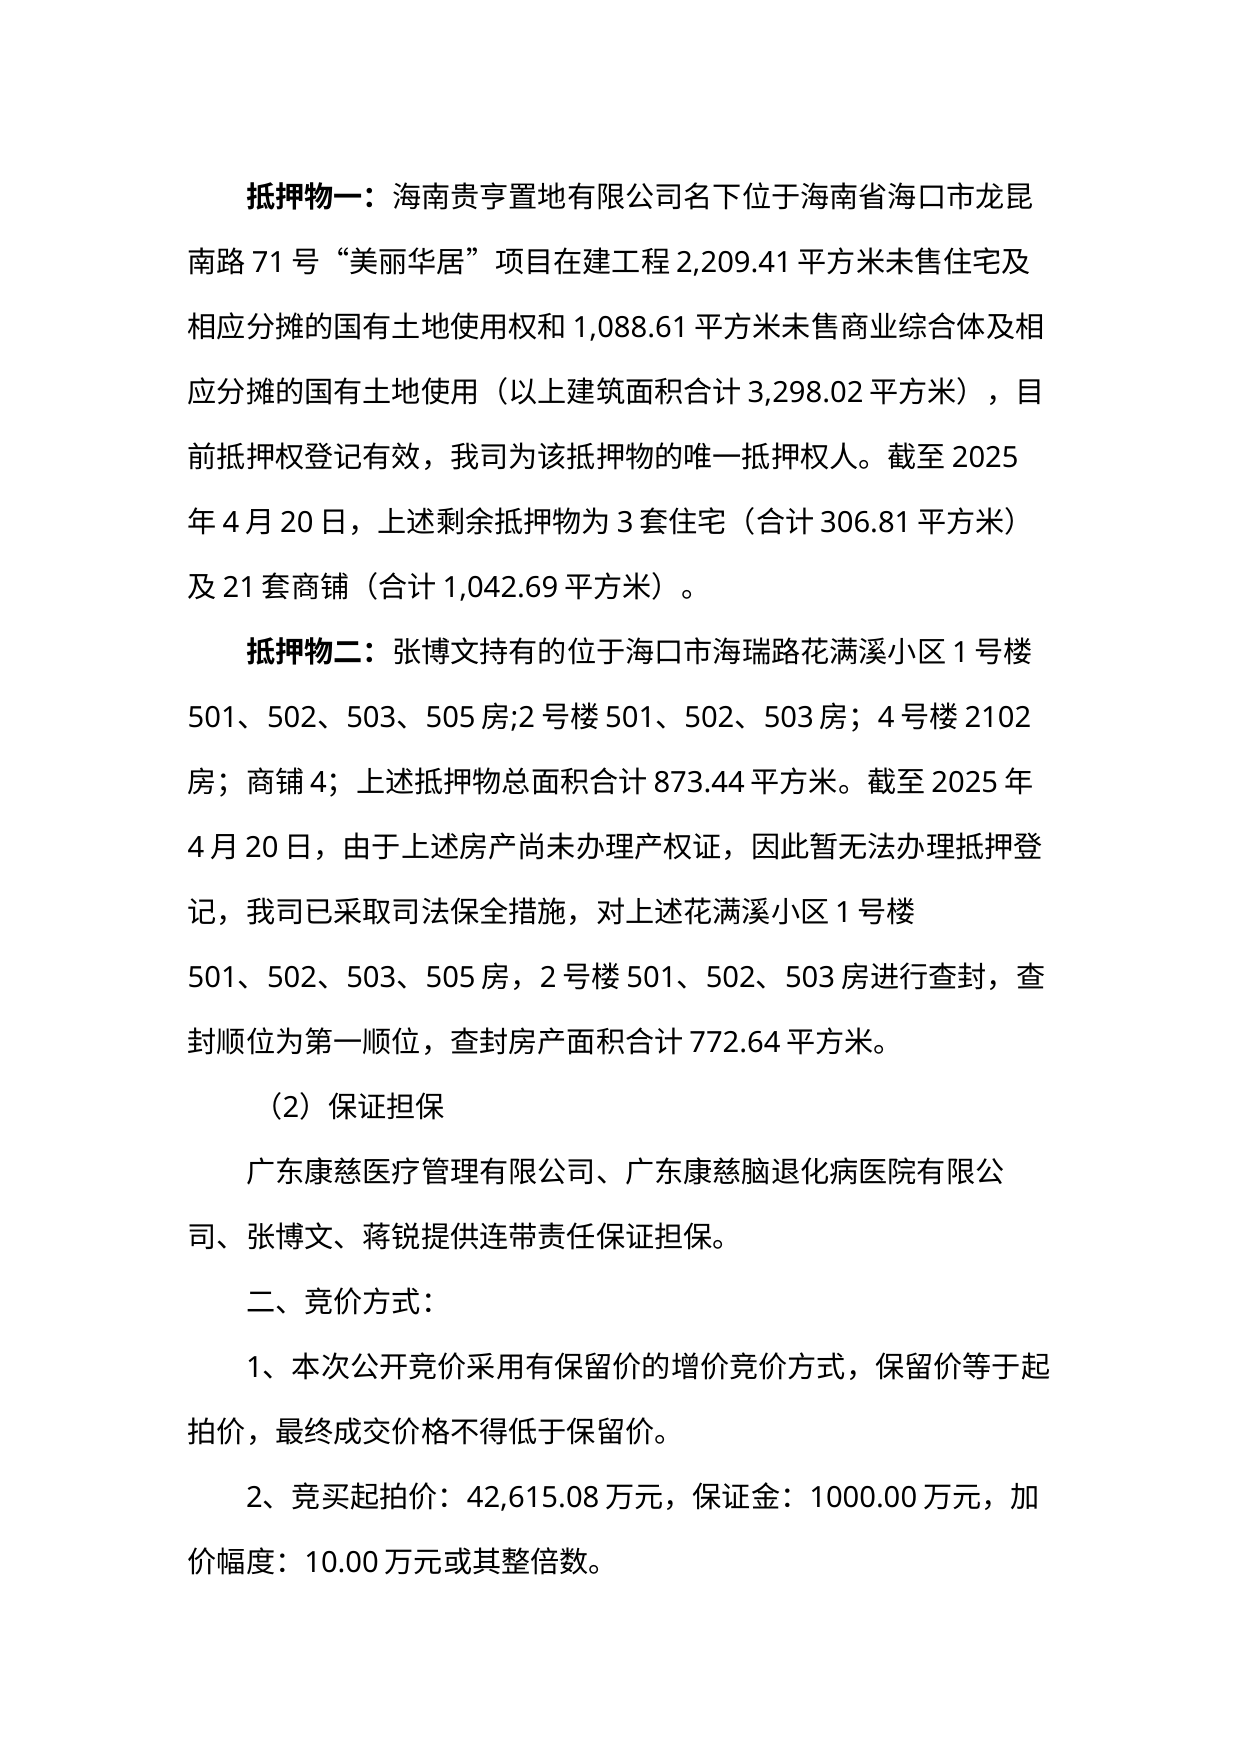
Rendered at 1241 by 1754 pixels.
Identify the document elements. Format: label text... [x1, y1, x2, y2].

list （2）保证担保 [253, 1072, 1053, 1137]
text 二、竞价方式： [187, 1267, 1053, 1332]
text 1、本次公开竞价采用有保留价的增价竞价方式，保留价等于起拍价，最终成交价格不得低于保留价。 [187, 1332, 1053, 1462]
text 抵押物一：海南贵亨置地有限公司名下位于海南省海口市龙昆南路71号“美丽华居”项目在建工程2,209.41平方米未售住宅及相应分摊的国有土地使用权和1,088.61平方米未售商业综合体及相应分摊的国有土地使用（以上建筑面积合计3,298.02平方米），目前抵押权登记有效，我司为该抵押物的唯一抵押权人。截至2025年4月20日，上述剩余抵押物为3套住宅（合计306.81平方米）及21套商铺（合计1,042.69平方米）。 [187, 162, 1053, 617]
text 广东康慈医疗管理有限公司、广东康慈脑退化病医院有限公司、张博文、蒋锐提供连带责任保证担保。 [187, 1137, 1053, 1267]
text 2、竞买起拍价：42,615.08万元，保证金：1000.00万元，加价幅度：10.00万元或其整倍数。 [187, 1462, 1053, 1592]
text 抵押物二：张博文持有的位于海口市海瑞路花满溪小区1号楼501、502、503、505房;2号楼501、502、503房；4号楼2102房；商铺4；上述抵押物总面积合计873.44平方米。截至2025年4月20日，由于上述房产尚未办理产权证，因此暂无法办理抵押登记，我司已采取司法保全措施，对上述花满溪小区1号楼501、502、503、505房，2号楼501、502、503房进行查封，查封顺位为第一顺位，查封房产面积合计772.64平方米。 [187, 617, 1053, 1072]
